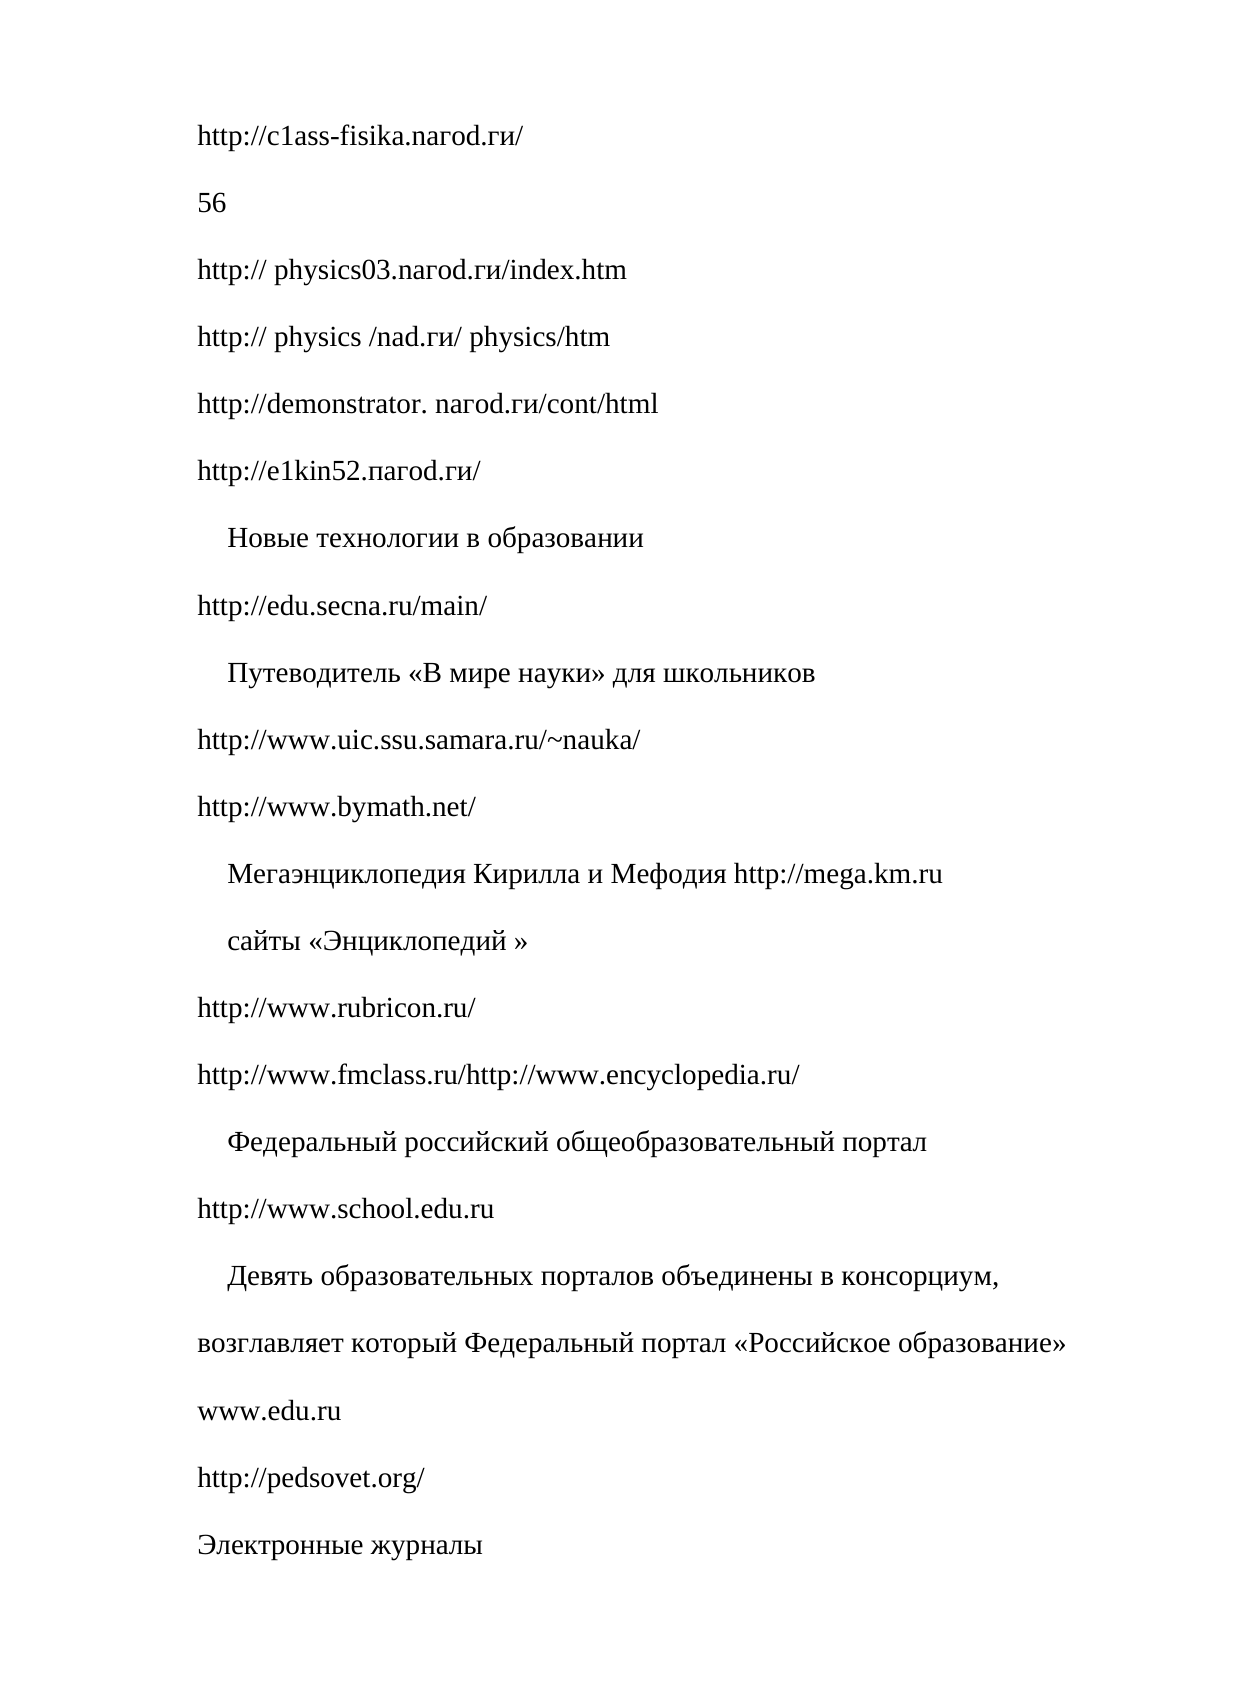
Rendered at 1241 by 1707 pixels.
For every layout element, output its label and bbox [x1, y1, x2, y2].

text [190, 118, 1152, 1560]
